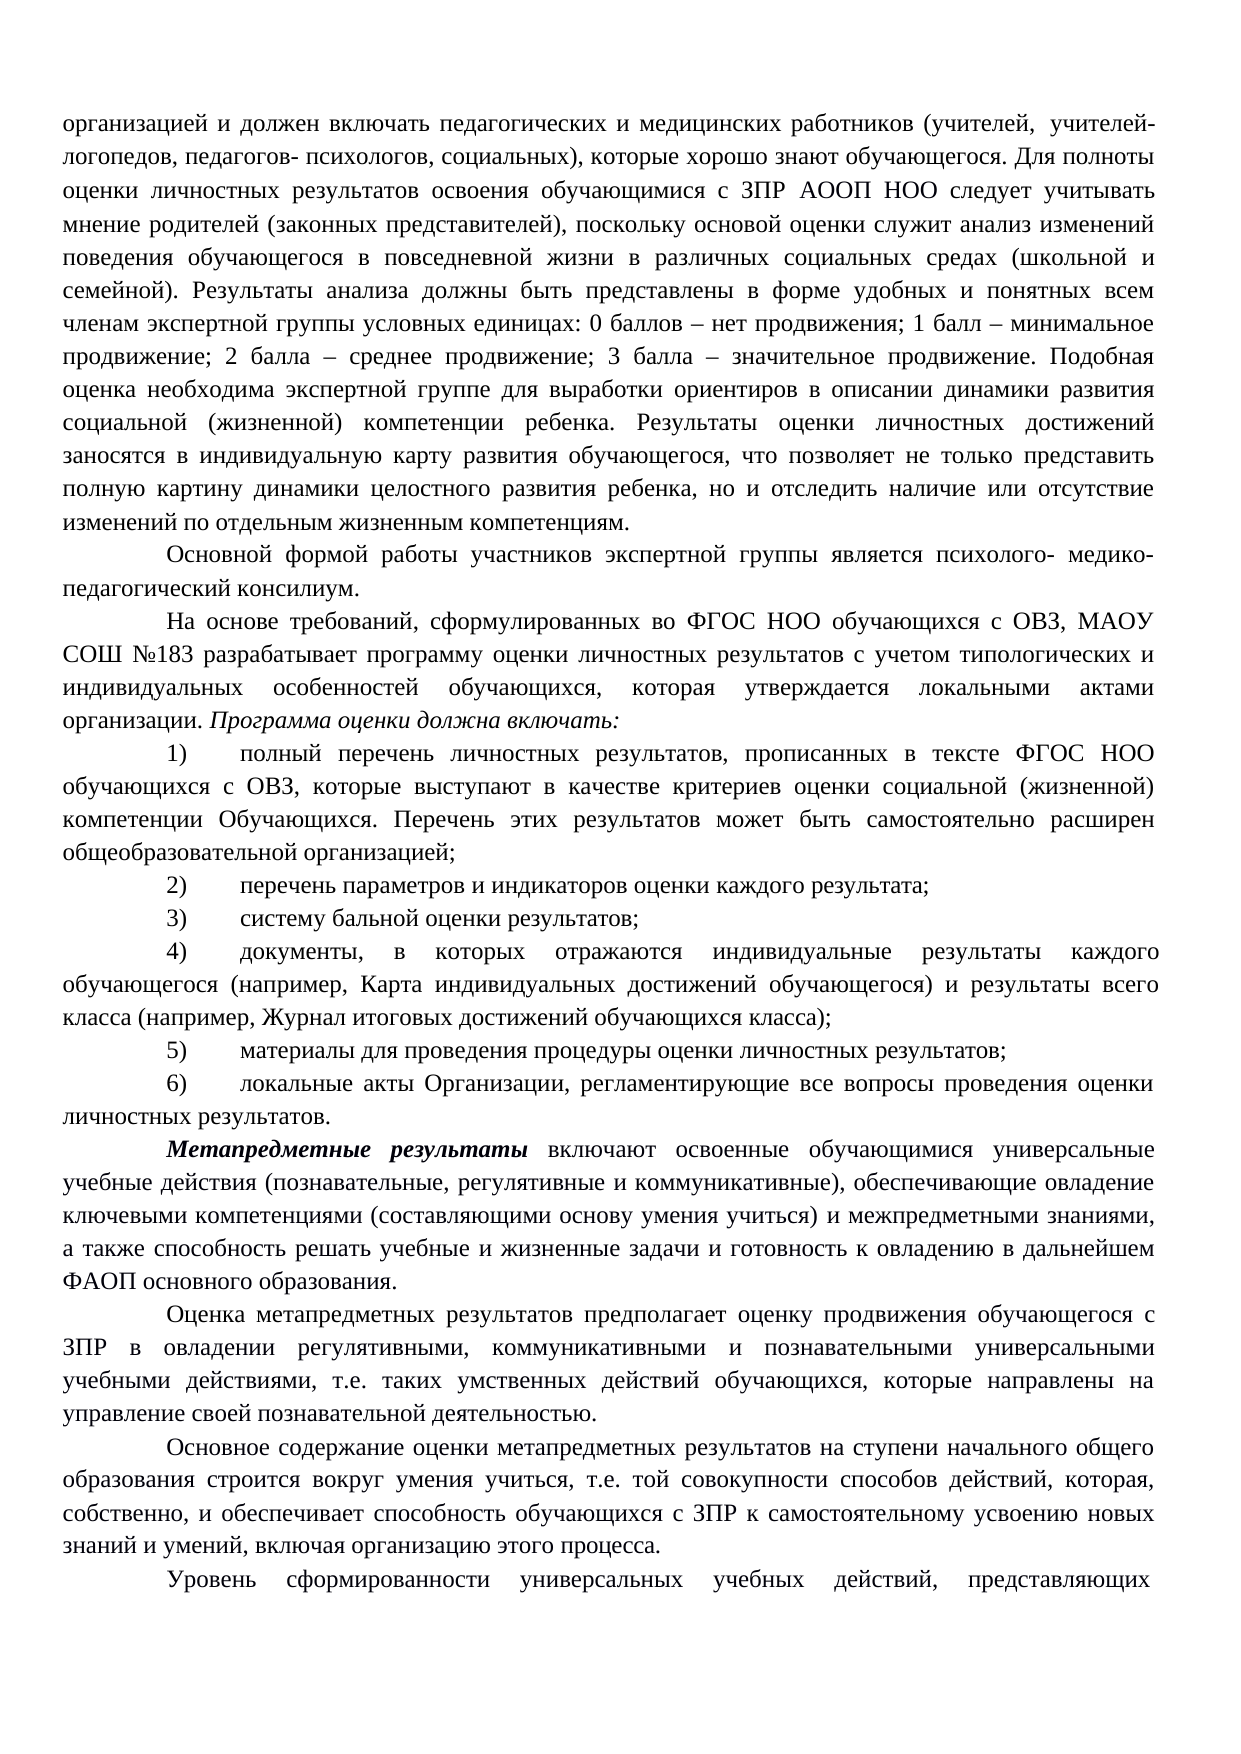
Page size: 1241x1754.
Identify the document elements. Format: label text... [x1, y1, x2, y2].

text Метапредметные результаты включают освоенные обучающимися универсальные учебные действия (познавательные, регулятивные и коммуникативные), обеспечивающие овладение ключевыми компетенциями (составляющими основу умения учиться) и межпредметными знаниями, а также способность решать учебные и жизненные задачи и готовность к овладению в дальнейшем ФАОП основного образования. [62, 1134, 1155, 1295]
list материалы для проведения процедуры оценки личностных результатов; [62, 1035, 1181, 1064]
list полный перечень личностных результатов, прописанных в тексте ФГОС НОО обучающихся с ОВЗ, которые выступают в качестве критериев оценки социальной (жизненной) компетенции Обучающихся. Перечень этих результатов может быть самостоятельно расширен общеобразовательной организацией; [62, 738, 1155, 866]
text Основной формой работы участников экспертной группы является психолого- медико-педагогический консилиум. [62, 539, 1155, 601]
list документы, в которых отражаются индивидуальные результаты каждого обучающегося (например, Карта индивидуальных достижений обучающегося) и результаты всего класса (например, Журнал итоговых достижений обучающихся класса); [62, 936, 1160, 1031]
text На основе требований, сформулированных во ФГОС НОО обучающихся с ОВЗ, МАОУ СОШ №183 разрабатывает программу оценки личностных результатов с учетом типологических и индивидуальных особенностей обучающихся, которая утверждается локальными актами организации. Программа оценки должна включать: [62, 606, 1155, 734]
list перечень параметров и индикаторов оценки каждого результата; [62, 870, 1181, 899]
text Основное содержание оценки метапредметных результатов на ступени начального общего образования строится вокруг умения учиться, т.е. той совокупности способов действий, которая, собственно, и обеспечивает способность обучающихся с ЗПР к самостоятельному усвоению новых знаний и умений, включая организацию этого процесса. [62, 1432, 1155, 1559]
text Оценка метапредметных результатов предполагает оценку продвижения обучающегося с ЗПР в овладении регулятивными, коммуникативными и познавательными универсальными учебными действиями, т.е. таких умственных действий обучающихся, которые направлены на управление своей познавательной деятельностью. [62, 1299, 1155, 1427]
list систему бальной оценки результатов; [62, 903, 1181, 932]
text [62, 1564, 1151, 1592]
list локальные акты Организации, регламентирующие все вопросы проведения оценки личностных результатов. [62, 1068, 1154, 1130]
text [62, 108, 1155, 535]
